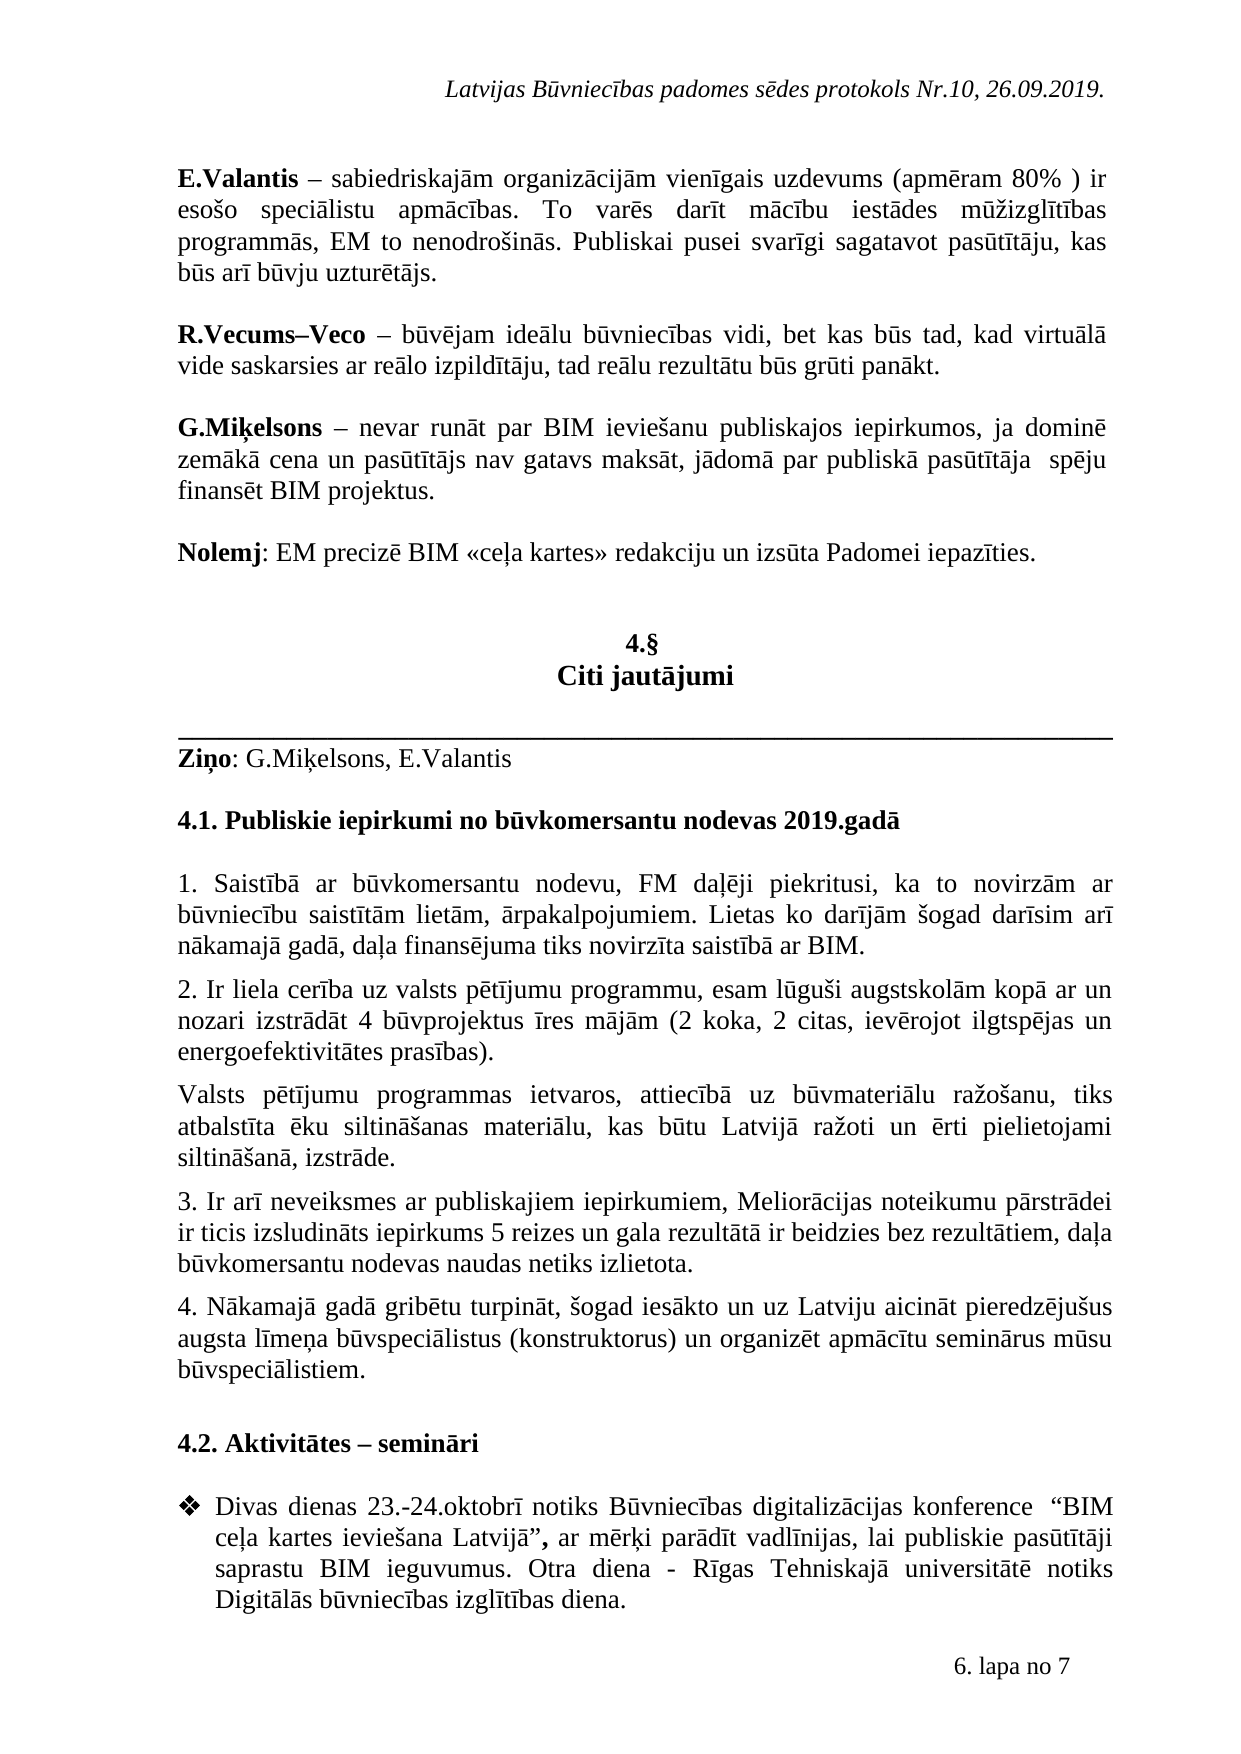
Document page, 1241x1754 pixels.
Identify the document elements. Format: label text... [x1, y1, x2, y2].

text 4.1. Publiskie iepirkumi no būvkomersantu nodevas 2019.gadā [177, 804, 1113, 836]
text 2. Ir liela cerība uz valsts pētījumu programmu, esam lūguši augstskolām kopā ar un nozari izstrādāt 4 būvprojektus īres mājām (2 koka, 2 citas, ievērojot ilgtspējas un energoefektivitātes prasības). [177, 973, 1113, 1066]
text Nolemj: EM precizē BIM «ceļa kartes» redakciju un izsūta Padomei iepazīties. [177, 536, 1107, 567]
text Citi jautājumi [177, 658, 1113, 692]
text Valsts pētījumu programmas ietvaros, attiecībā uz būvmateriālu ražošanu, tiks atbalstīta ēku siltināšanas materiālu, kas būtu Latvijā ražoti un ērti pielietojami siltināšanā, izstrāde. [177, 1079, 1113, 1172]
text 1. Saistībā ar būvkomersantu nodevu, FM daļēji piekritusi, ka to novirzām ar būvniecību saistītām lietām, ārpakalpojumiem. Lietas ko darījām šogad darīsim arī nākamajā gadā, daļa finansējuma tiks novirzīta saistībā ar BIM. [177, 867, 1113, 960]
text R.Vecums–Veco – būvējam ideālu būvniecības vidi, bet kas būs tad, kad virtuālā vide saskarsies ar reālo izpildītāju, tad reālu rezultātu būs grūti panākt. [177, 318, 1107, 380]
text Ziņo: G.Miķelsons, E.Valantis [177, 742, 1113, 773]
text G.Miķelsons – nevar runāt par BIM ieviešanu publiskajos iepirkumos, ja dominē zemākā cena un pasūtītājs nav gatavs maksāt, jādomā par publiskā pasūtītāja spēju finansēt BIM projektus. [177, 412, 1107, 505]
text 4.§ [177, 627, 1107, 658]
text _____________________________________________________________________ [177, 711, 1113, 742]
text 4. Nākamajā gadā gribētu turpināt, šogad iesākto un uz Latviju aicināt pieredzējušus augsta līmeņa būvspeciālistus (konstruktorus) un organizēt apmācītu seminārus mūsu būvspeciālistiem. [177, 1291, 1113, 1384]
text E.Valantis – sabiedriskajām organizācijām vienīgais uzdevums (apmēram 80% ) ir esošo speciālistu apmācības. To varēs darīt mācību iestādes mūžizglītības programmās, EM to nenodrošinās. Publiskai pusei svarīgi sagatavot pasūtītāju, kas būs arī būvju uzturētājs. [177, 162, 1107, 287]
text 3. Ir arī neveiksmes ar publiskajiem iepirkumiem, Meliorācijas noteikumu pārstrādei ir ticis izsludināts iepirkums 5 reizes un gala rezultātā ir beidzies bez rezultātiem, daļa būvkomersantu nodevas naudas netiks izlietota. [177, 1184, 1113, 1278]
text 4.2. Aktivitātes – semināri [177, 1428, 1113, 1459]
list Divas dienas 23.-24.oktobrī notiks Būvniecības digitalizācijas konference “BIM ceļa kartes ieviešana Latvijā”, ar mērķi parādīt vadlīnijas, lai publiskie pasūtītāji saprastu BIM ieguvumus. Otra diena - Rīgas Tehniskajā universitātē notiks Digitālās būvniecības izglītības diena. [177, 1490, 1113, 1614]
